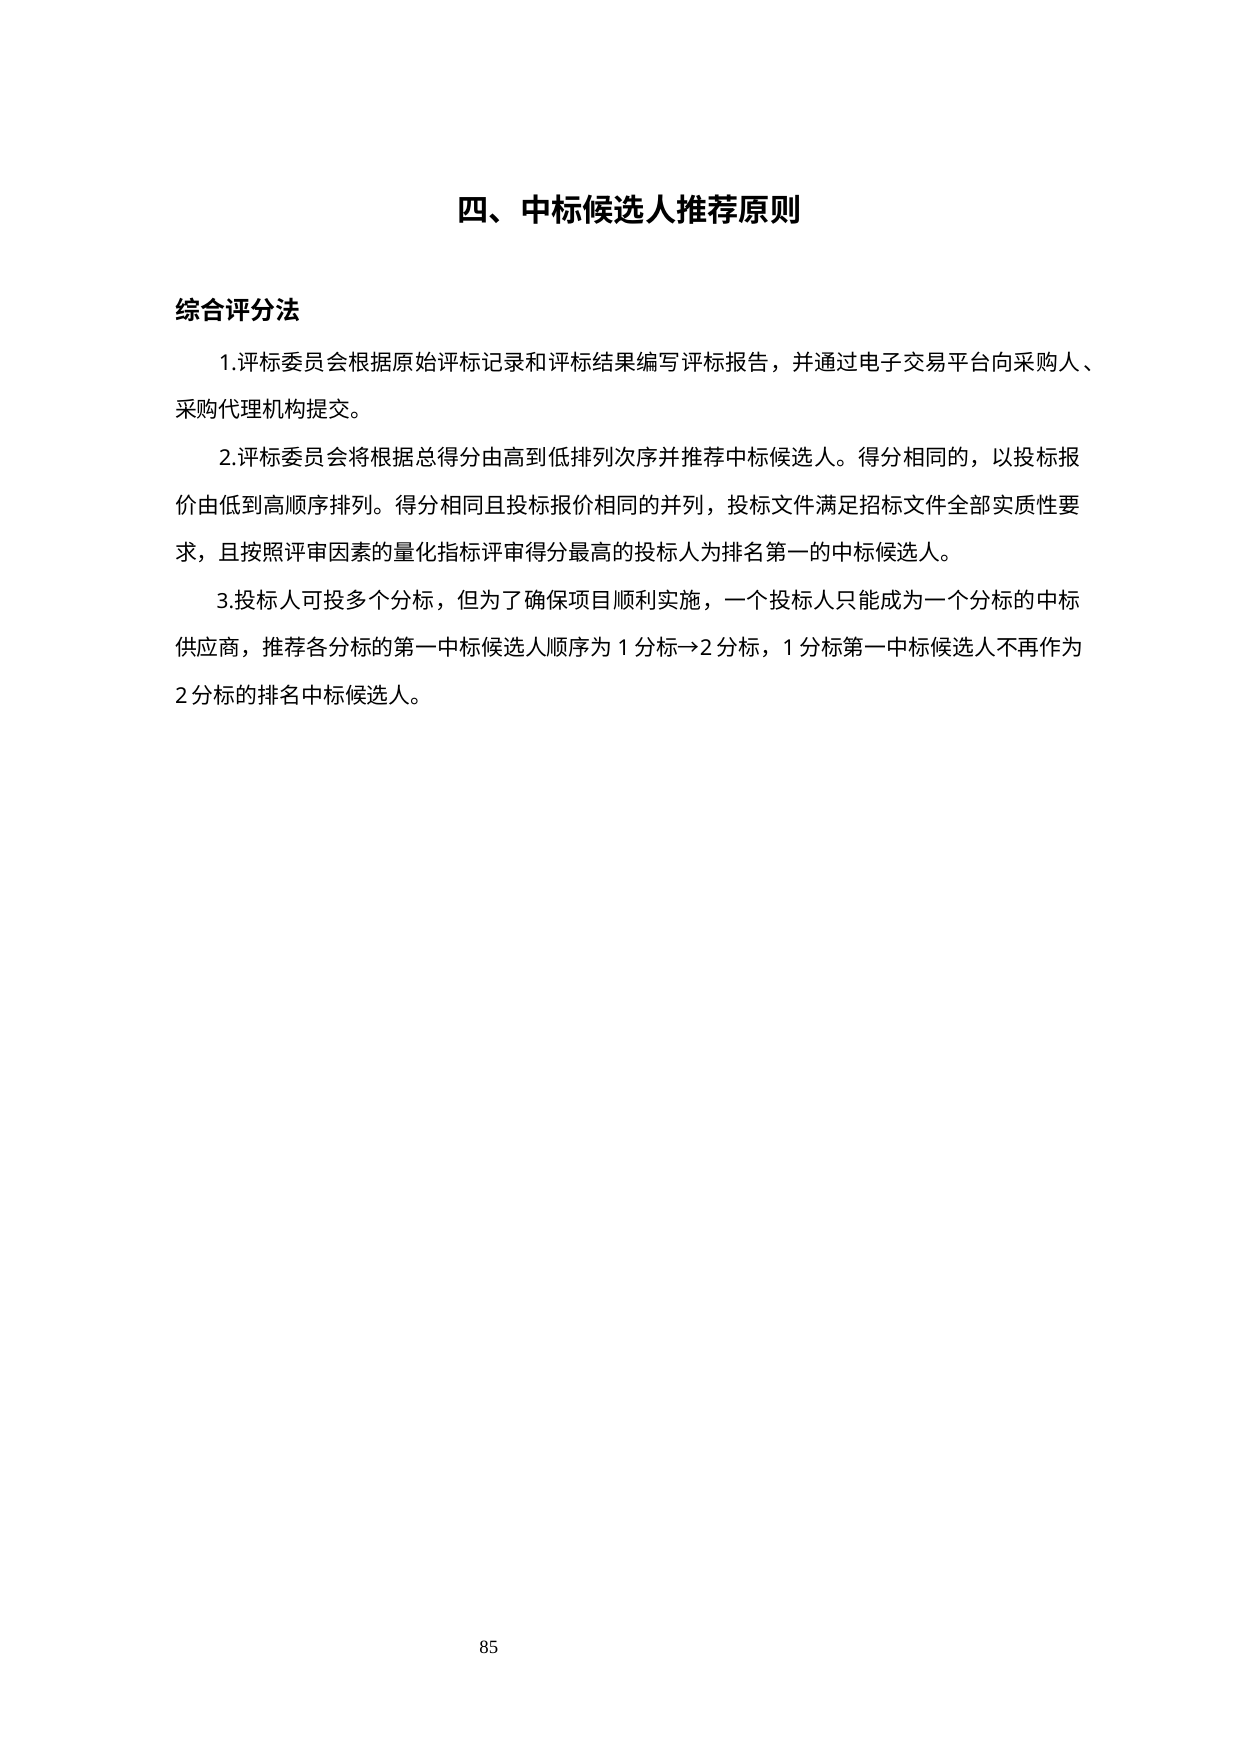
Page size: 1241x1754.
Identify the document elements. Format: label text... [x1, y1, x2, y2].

text 2.评标委员会将根据总得分由高到低排列次序并推荐中标候选人。得分相同的，以投标报价由低到高顺序排列。得分相同且投标报价相同的并列，投标文件满足招标文件全部实质性要求，且按照评审因素的量化指标评审得分最高的投标人为排名第一的中标候选人。 [175, 440, 1084, 567]
text 1.评标委员会根据原始评标记录和评标结果编写评标报告，并通过电子交易平台向采购人、采购代理机构提交。 [175, 345, 1084, 424]
text 3.投标人可投多个分标，但为了确保项目顺利实施，一个投标人只能成为一个分标的中标供应商，推荐各分标的第一中标候选人顺序为1分标→2分标，1分标第一中标候选人不再作为2分标的排名中标候选人。 [175, 583, 1084, 709]
text 综合评分法 [175, 291, 1084, 327]
subtitle 四、中标候选人推荐原则 [175, 185, 1084, 231]
